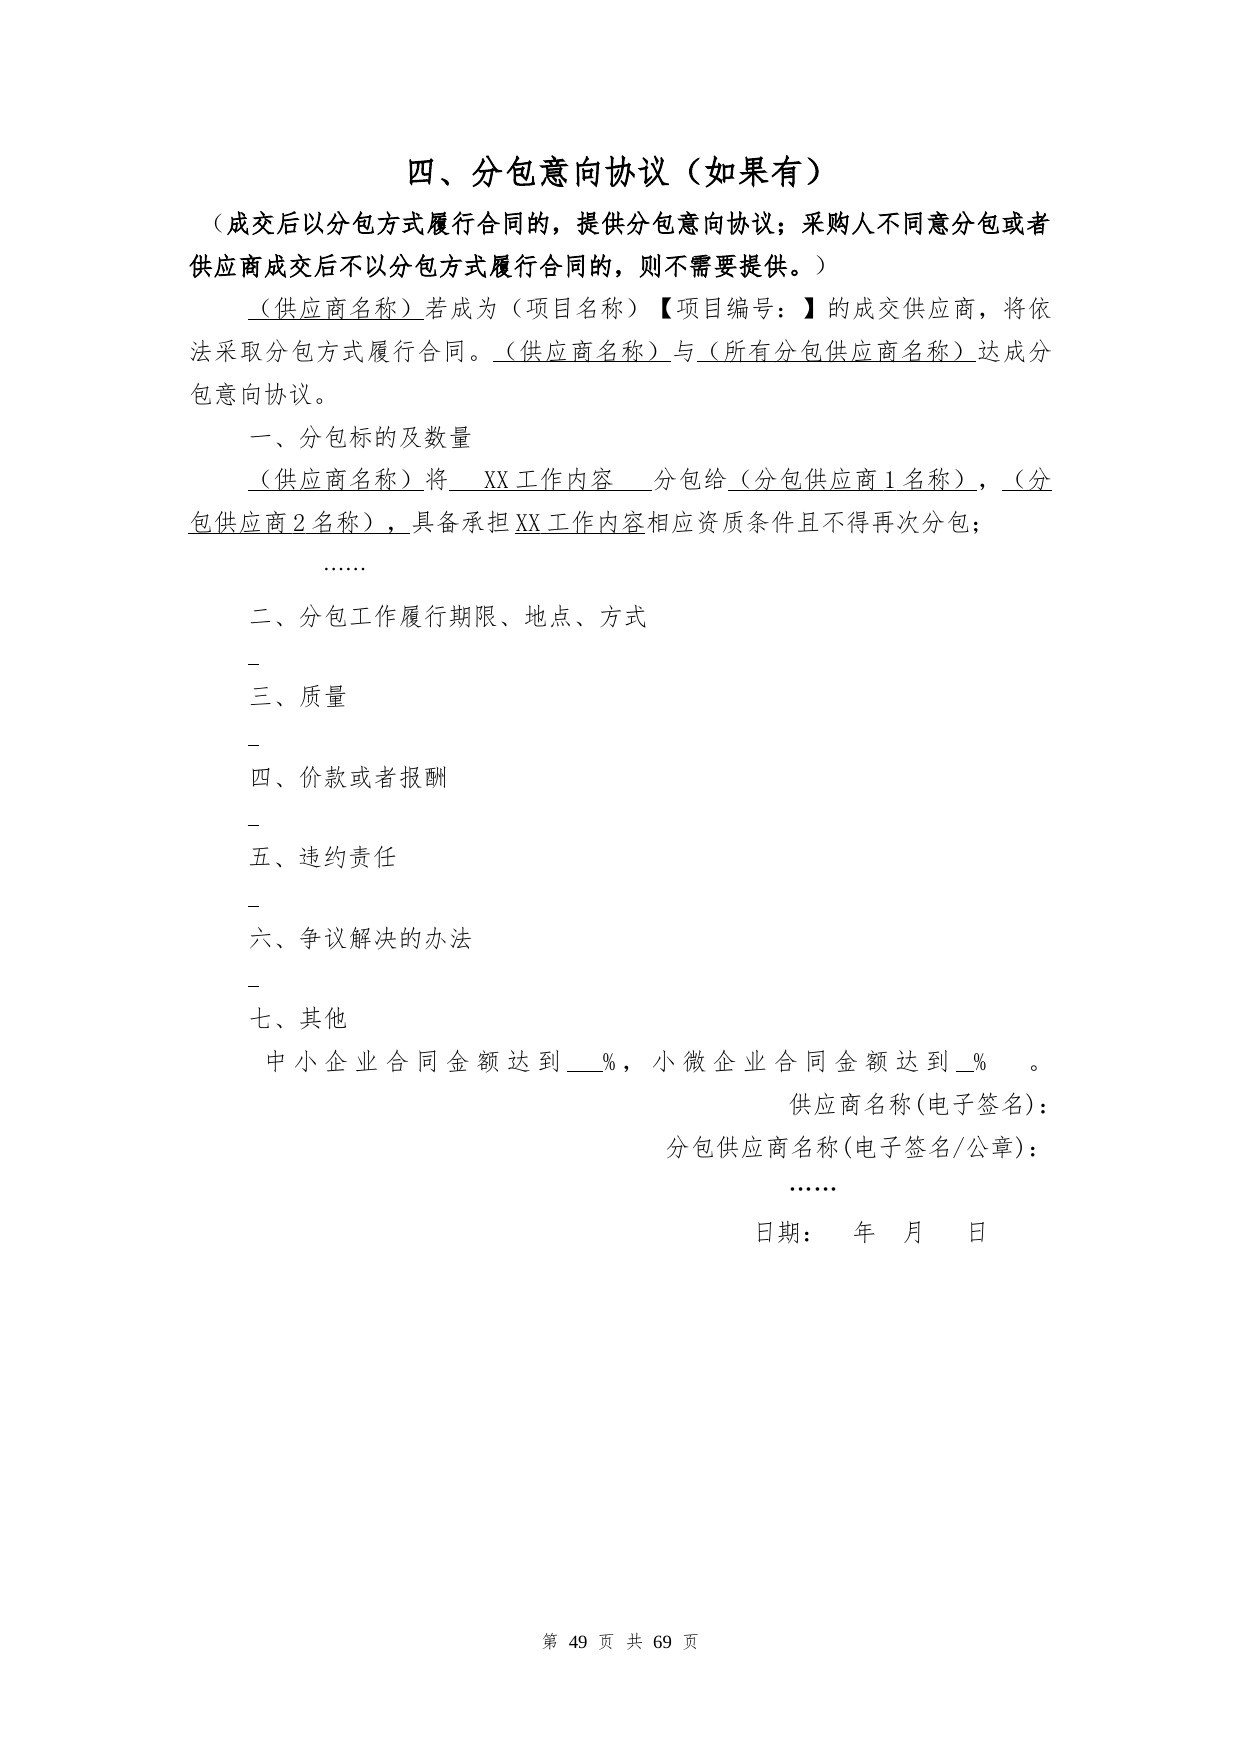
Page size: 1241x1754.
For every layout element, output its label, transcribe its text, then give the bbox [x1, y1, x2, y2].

text 四、分包意向协议（如果有） [188, 150, 1052, 188]
text 中小企业合同金额达到 %，小微企业合同金额达到 % 。 供应商名称(电子签名)： [263, 1045, 1052, 1117]
text …… [257, 549, 1052, 575]
text 日期： 年 月 日 [188, 1217, 1052, 1245]
text （供应商名称）若成为（项目名称）【项目编号：】的成交供应商，将依法采取分包方式履行合同。（供应商名称）与（所有分包供应商名称）达成分包意向协议。 [188, 293, 1052, 407]
text （成交后以分包方式履行合同的，提供分包意向协议；采购人不同意分包或者供应商成交后不以分包方式履行合同的，则不需要提供。） [188, 207, 1052, 278]
text （供应商名称）将 XX工作内容 分包给（分包供应商1名称），（分包供应商2名称），具备承担XX工作内容相应资质条件且不得再次分包； [188, 464, 1052, 535]
text 二、分包工作履行期限、地点、方式 [188, 600, 1052, 628]
text …… [188, 1174, 1052, 1202]
text 一、分包标的及数量 [188, 421, 1052, 449]
text 三、质量 [188, 680, 1052, 709]
text 五、违约责任 [247, 841, 1052, 870]
text 分包供应商名称(电子签名/公章)： [188, 1131, 1052, 1159]
text 七、其他 [188, 1002, 1052, 1031]
text 六、争议解决的办法 [188, 922, 1052, 951]
text 四、价款或者报酬 [188, 761, 1052, 789]
